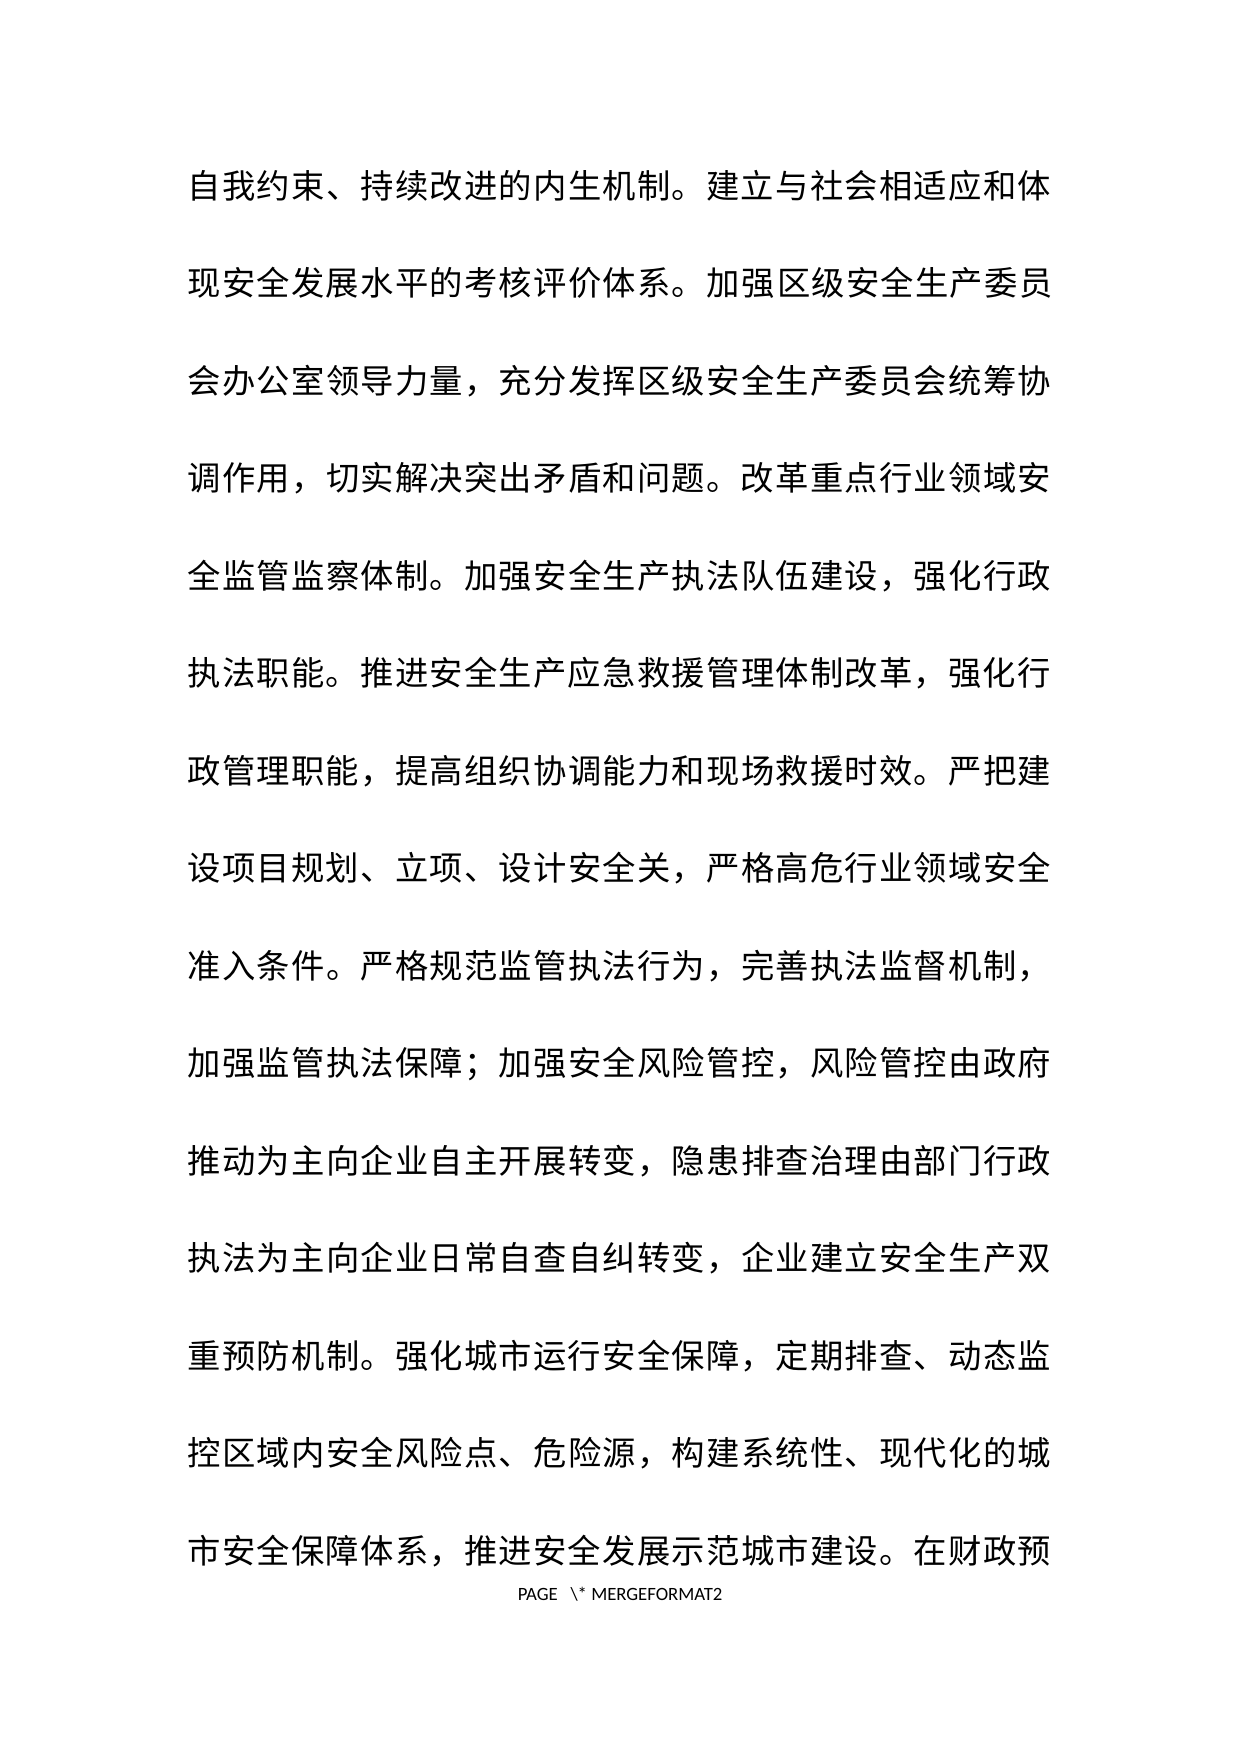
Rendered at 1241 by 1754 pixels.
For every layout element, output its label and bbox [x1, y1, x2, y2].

text [187, 151, 1053, 1581]
